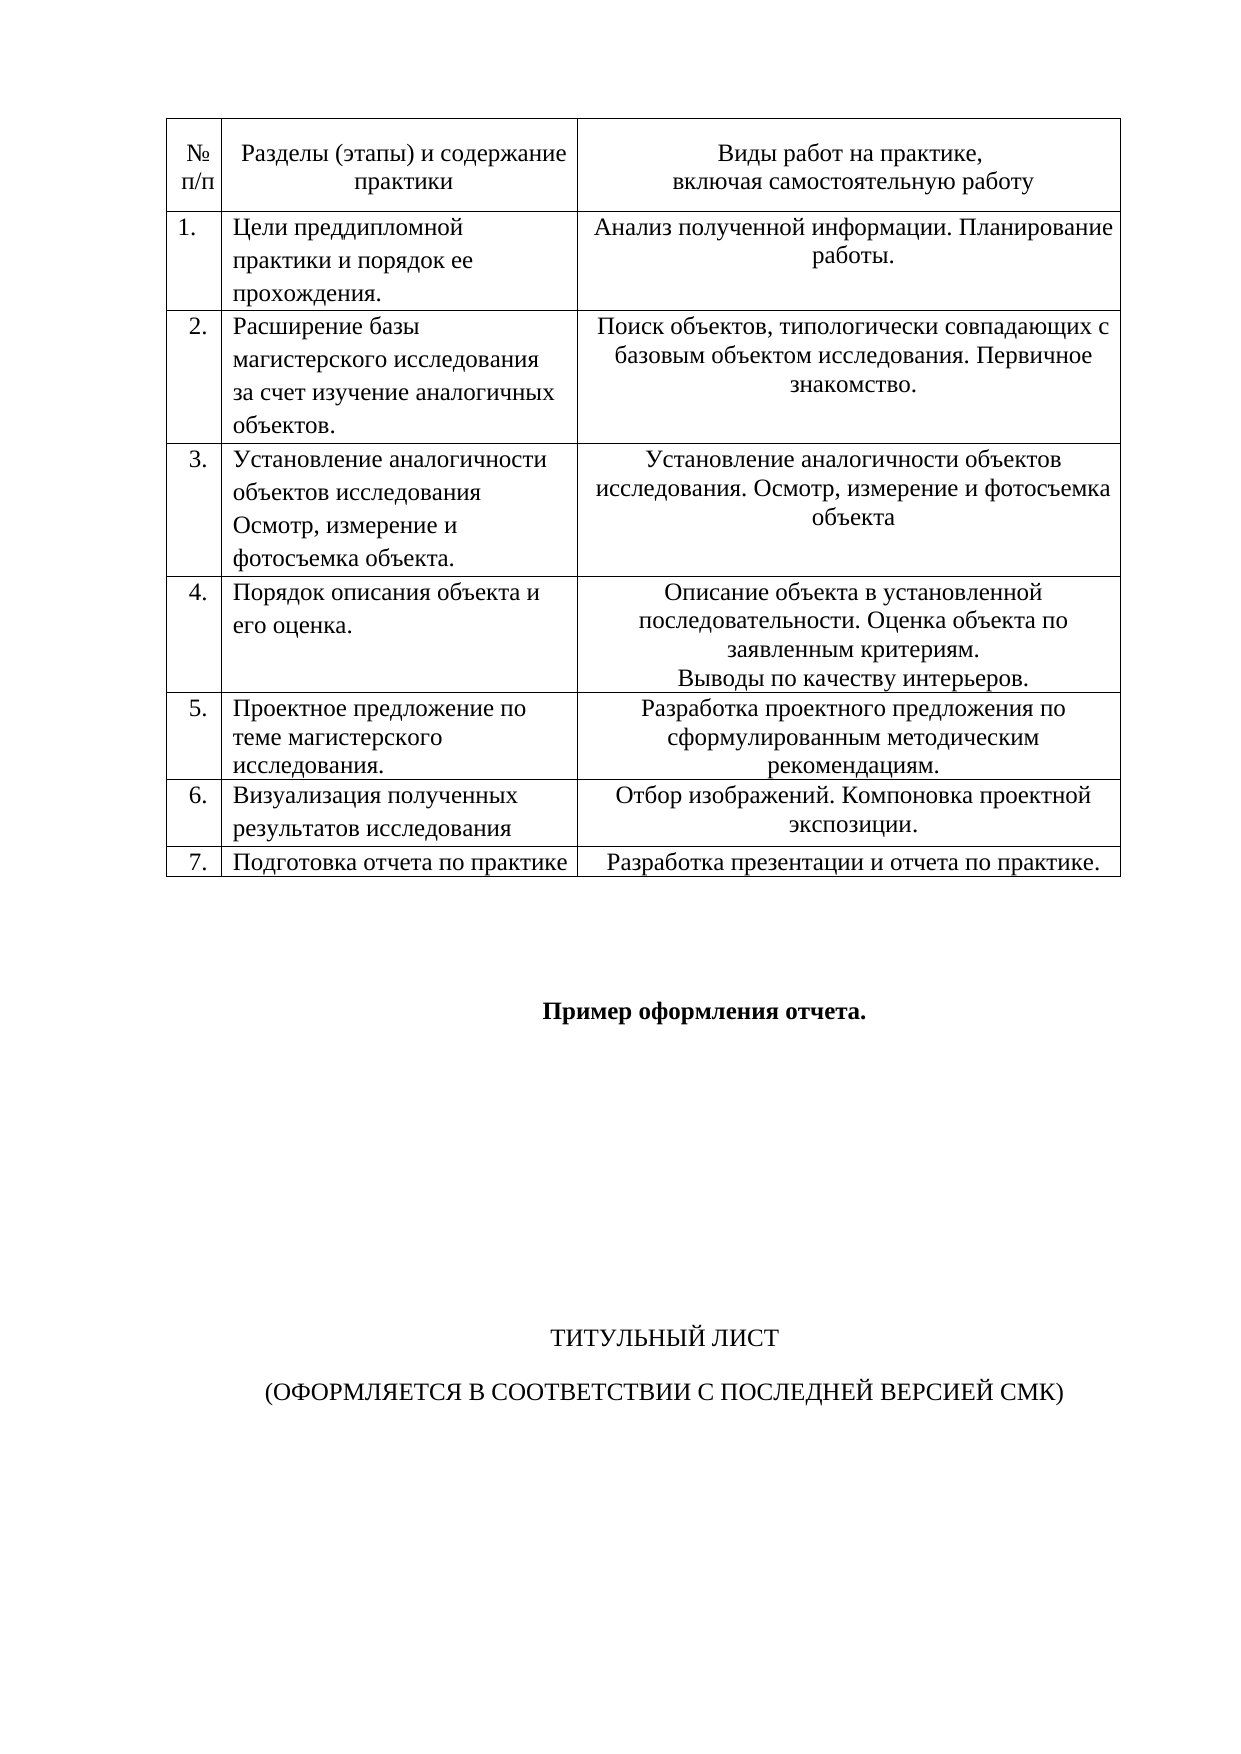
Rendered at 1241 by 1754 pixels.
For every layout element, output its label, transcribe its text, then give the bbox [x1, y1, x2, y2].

table_header Виды работ на практике, включая самостоятельную работу [578, 119, 1120, 211]
table_cell Анализ полученной информации. Планирование работы. [578, 212, 1120, 310]
table_cell 7. [167, 847, 221, 876]
table_cell Установление аналогичности объектов исследования. Осмотр, измерение и фотосъемка объекта [578, 444, 1120, 576]
table_cell 1. [167, 212, 221, 310]
table_cell Подготовка отчета по практике [222, 847, 577, 876]
table_cell Установление аналогичности объектов исследования Осмотр, измерение и фотосъемка объекта. [222, 444, 577, 576]
table_cell Описание объекта в установленной последовательности. Оценка объекта по заявленным критериям. Выводы по качеству интерьеров. [578, 577, 1120, 692]
table_cell Разработка презентации и отчета по практике. [578, 847, 1120, 876]
table_cell 4. [167, 577, 221, 692]
table_cell 6. [167, 780, 221, 846]
table_cell Расширение базы магистерского исследования за счет изучение аналогичных объектов. [222, 311, 577, 443]
table_cell Визуализация полученных результатов исследования [222, 780, 577, 846]
table_cell Отбор изображений. Компоновка проектной экспозиции. [578, 780, 1120, 846]
table_cell Разработка проектного предложения по сформулированным методическим рекомендациям. [578, 693, 1120, 779]
table_cell 5. [167, 693, 221, 779]
table_cell 3. [167, 444, 221, 576]
text Пример оформления отчета. [177, 996, 1152, 1025]
text ТИТУЛЬНЫЙ ЛИСТ [177, 1323, 1152, 1352]
table_cell 2. [167, 311, 221, 443]
text (оформляется в соответствии с последней версией СМК) [177, 1377, 1152, 1406]
table_header № п/п [167, 119, 221, 211]
table_cell Цели преддипломной практики и порядок ее прохождения. [222, 212, 577, 310]
table_header Разделы (этапы) и содержание практики [222, 119, 577, 211]
table_cell Поиск объектов, типологически совпадающих с базовым объектом исследования. Первичное знакомство. [578, 311, 1120, 443]
table_cell Порядок описания объекта и его оценка. [222, 577, 577, 692]
table_cell Проектное предложение по теме магистерского исследования. [222, 693, 577, 779]
